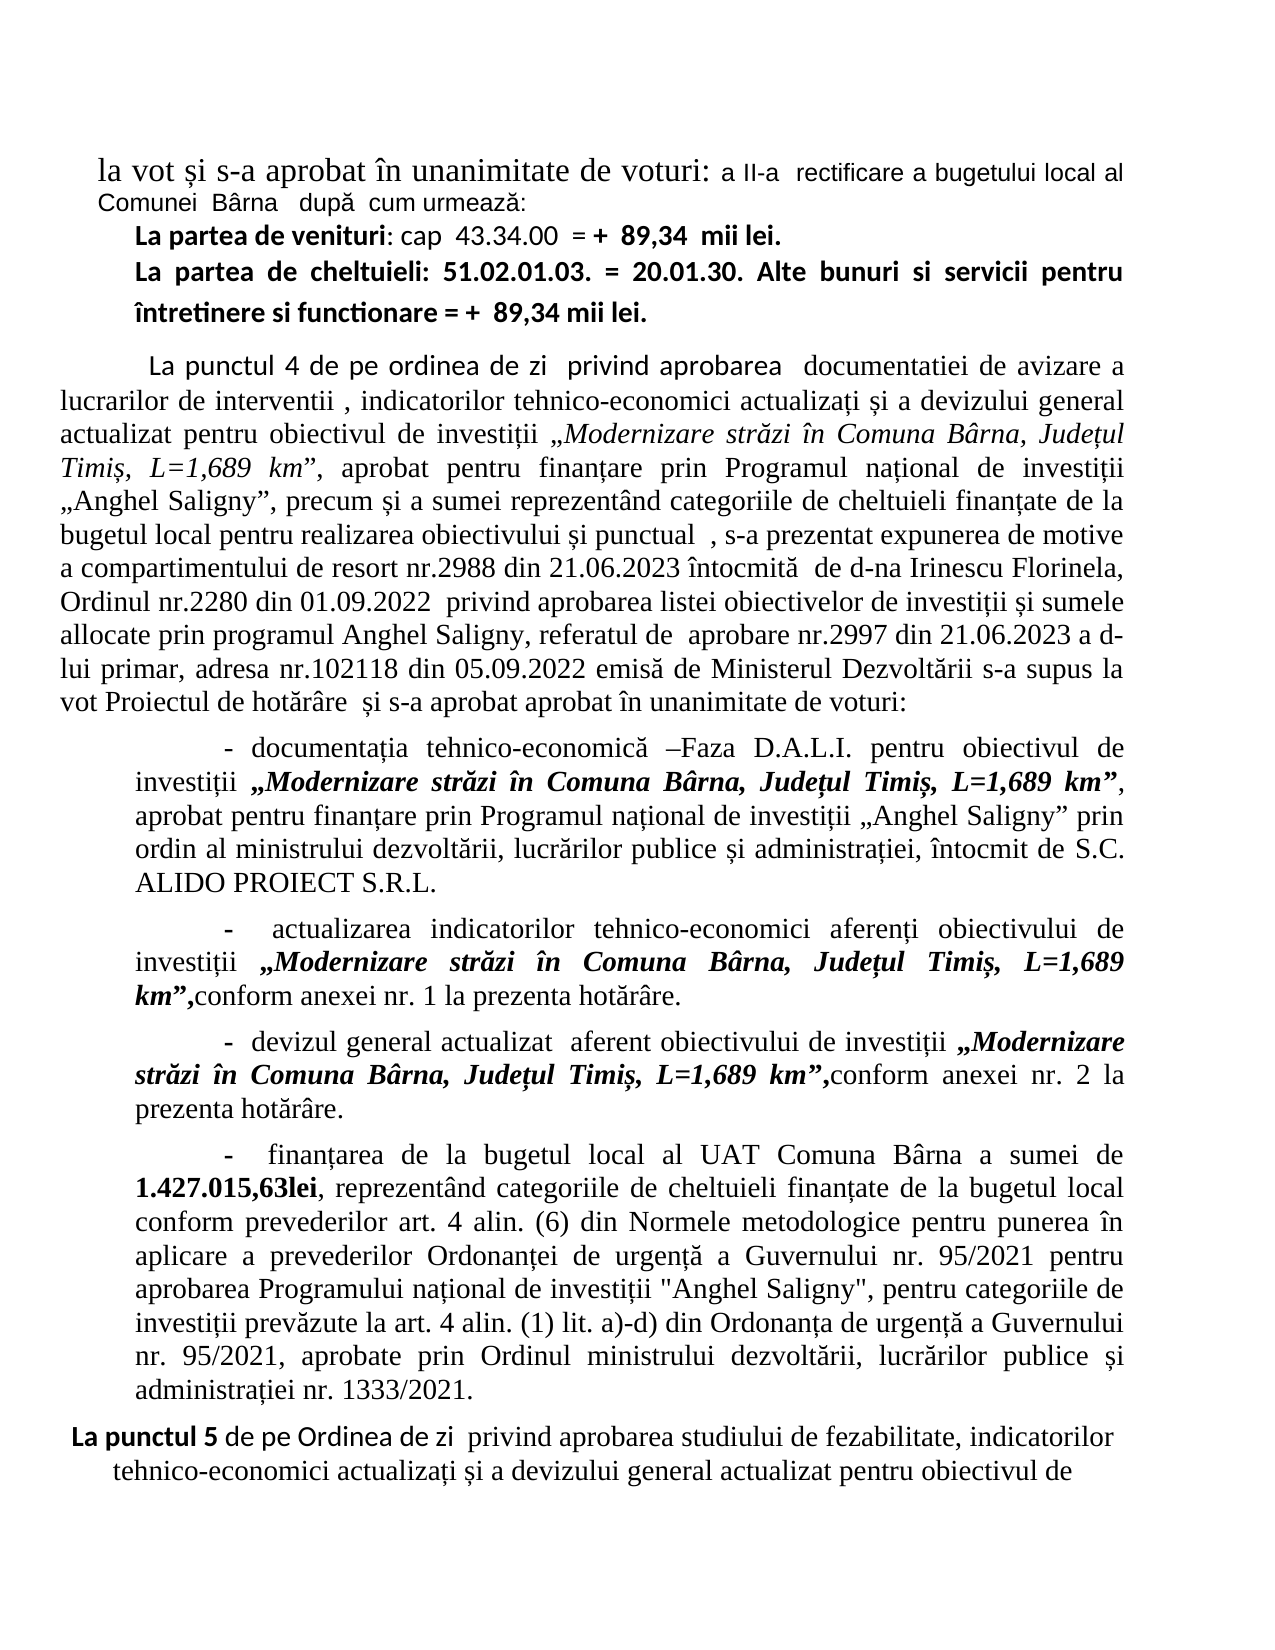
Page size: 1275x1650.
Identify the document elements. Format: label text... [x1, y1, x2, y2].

text La punctul 4 de pe ordinea de zi privind aprobarea documentatiei de avizare a lucrarilor de interventii , indicatorilor tehnico-economici actualizați și a devizului general actualizat pentru obiectivul de investiții „Modernizare străzi în Comuna Bârna, Județul Timiș, L=1,689 km”, aprobat pentru finanțare prin Programul național de investiții „Anghel Saligny”, precum și a sumei reprezentând categoriile de cheltuieli finanțate de la bugetul local pentru realizarea obiectivului și punctual , s-a prezentat expunerea de motive a compartimentului de resort nr.2988 din 21.06.2023 întocmită de d-na Irinescu Florinela, Ordinul nr.2280 din 01.09.2022 privind aprobarea listei obiectivelor de investiții și sumele allocate prin programul Anghel Saligny, referatul de aprobare nr.2997 din 21.06.2023 a d-lui primar, adresa nr.102118 din 05.09.2022 emisă de Ministerul Dezvoltării s-a supus la vot Proiectul de hotărâre și s-a aprobat aprobat în unanimitate de voturi: [60, 347, 1125, 718]
text - devizul general actualizat aferent obiectivului de investiții „Modernizare străzi în Comuna Bârna, Județul Timiș, L=1,689 km”,conform anexei nr. 2 la prezenta hotărâre. [135, 1024, 1125, 1124]
text - documentația tehnico-economică –Faza D.A.L.I. pentru obiectivul de investiții „Modernizare străzi în Comuna Bârna, Județul Timiș, L=1,689 km”, aprobat pentru finanțare prin Programul național de investiții „Anghel Saligny” prin ordin al ministrului dezvoltării, lucrărilor publice și administrației, întocmit de S.C. ALIDO PROIECT S.R.L. [135, 731, 1125, 898]
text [97, 150, 1125, 217]
text La partea de cheltuieli: 51.02.01.03. = 20.01.30. Alte bunuri si servicii pentru întretinere si functionare = + 89,34 mii lei. [135, 253, 1125, 329]
text La partea de venituri: cap 43.34.00 = + 89,34 mii lei. [101, 217, 1125, 253]
text - actualizarea indicatorilor tehnico-economici aferenți obiectivului de investiții „Modernizare străzi în Comuna Bârna, Județul Timiș, L=1,689 km”,conform anexei nr. 1 la prezenta hotărâre. [135, 911, 1125, 1011]
text - finanțarea de la bugetul local al UAT Comuna Bârna a sumei de 1.427.015,63lei, reprezentând categoriile de cheltuieli finanțate de la bugetul local conform prevederilor art. 4 alin. (6) din Normele metodologice pentru punerea în aplicare a prevederilor Ordonanței de urgență a Guvernului nr. 95/2021 pentru aprobarea Programului național de investiții "Anghel Saligny", pentru categoriile de investiții prevăzute la art. 4 alin. (1) lit. a)-d) din Ordonanța de urgență a Guvernului nr. 95/2021, aprobate prin Ordinul ministrului dezvoltării, lucrărilor publice și administrației nr. 1333/2021. [135, 1137, 1125, 1405]
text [60, 1418, 1125, 1487]
